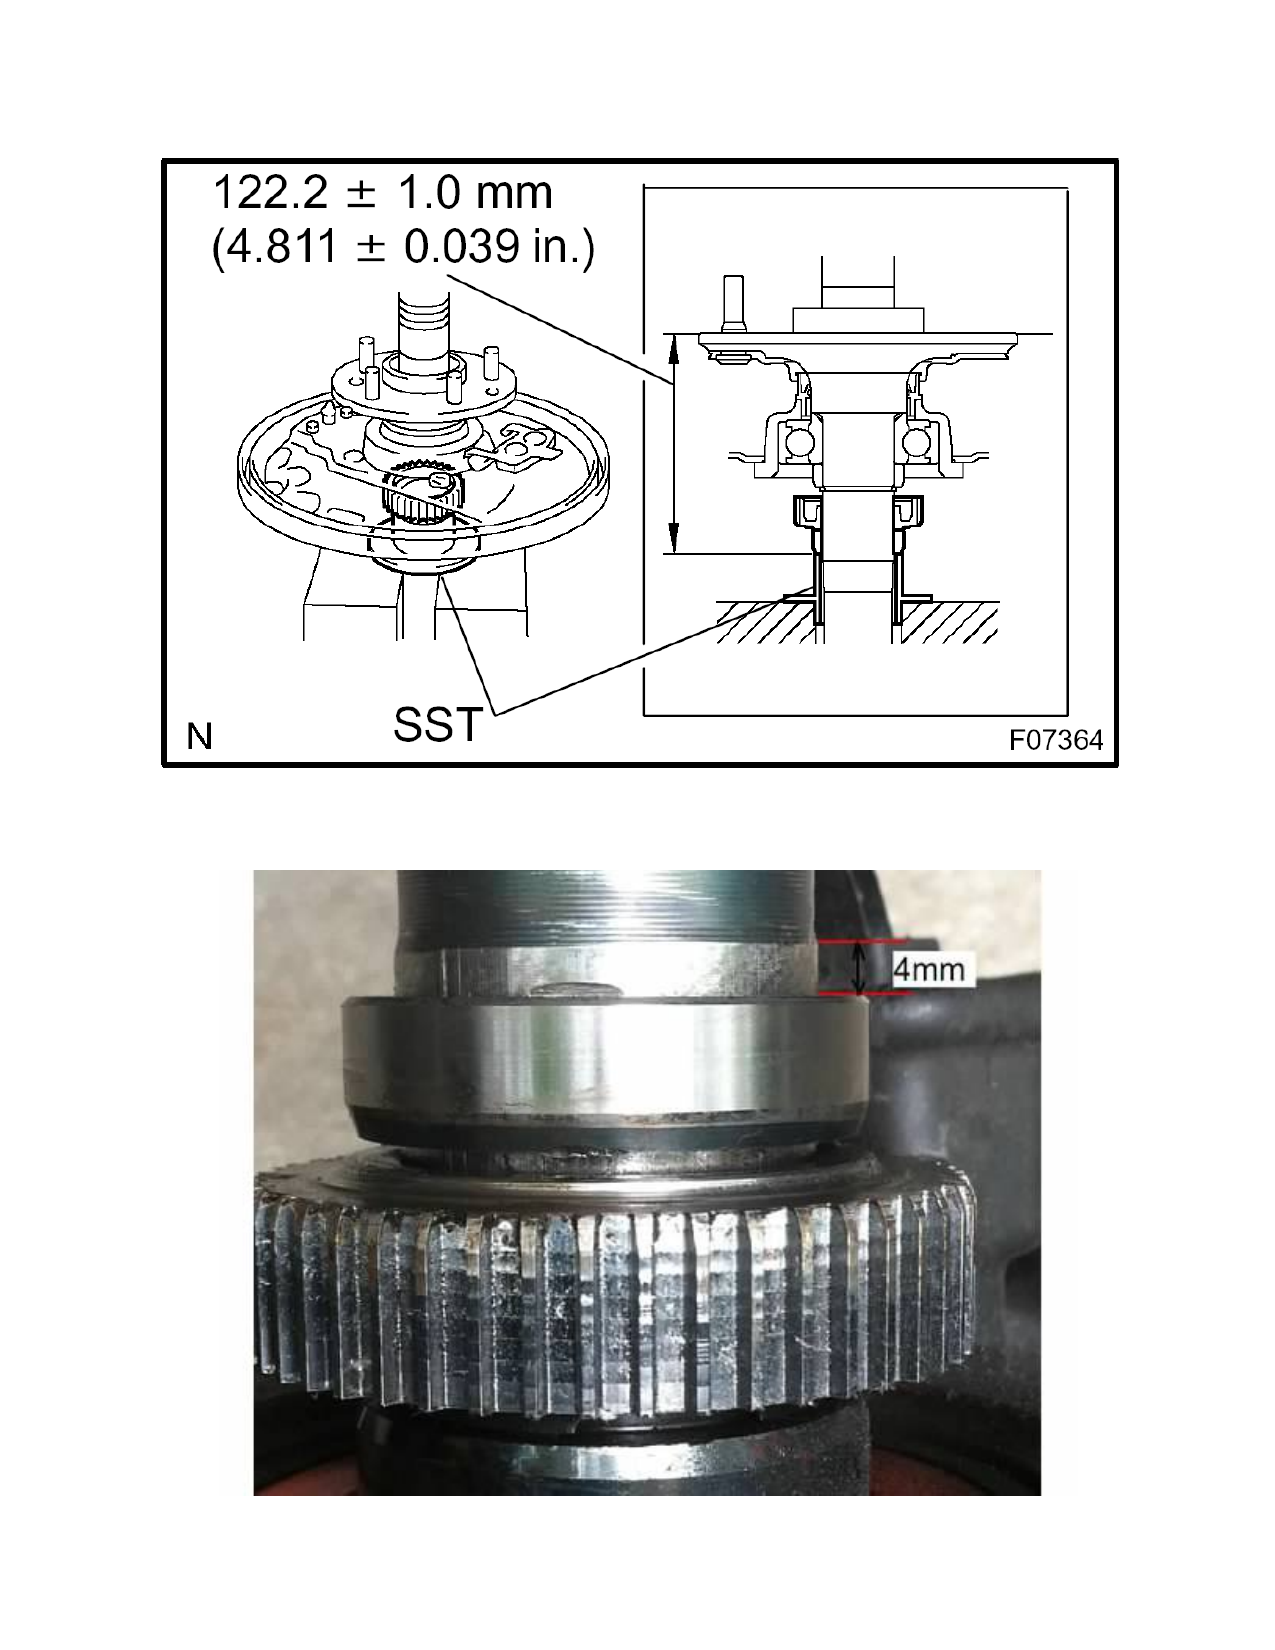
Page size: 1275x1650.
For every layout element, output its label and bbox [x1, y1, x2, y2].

picture [150, 150, 1125, 777]
picture [218, 870, 1079, 1496]
